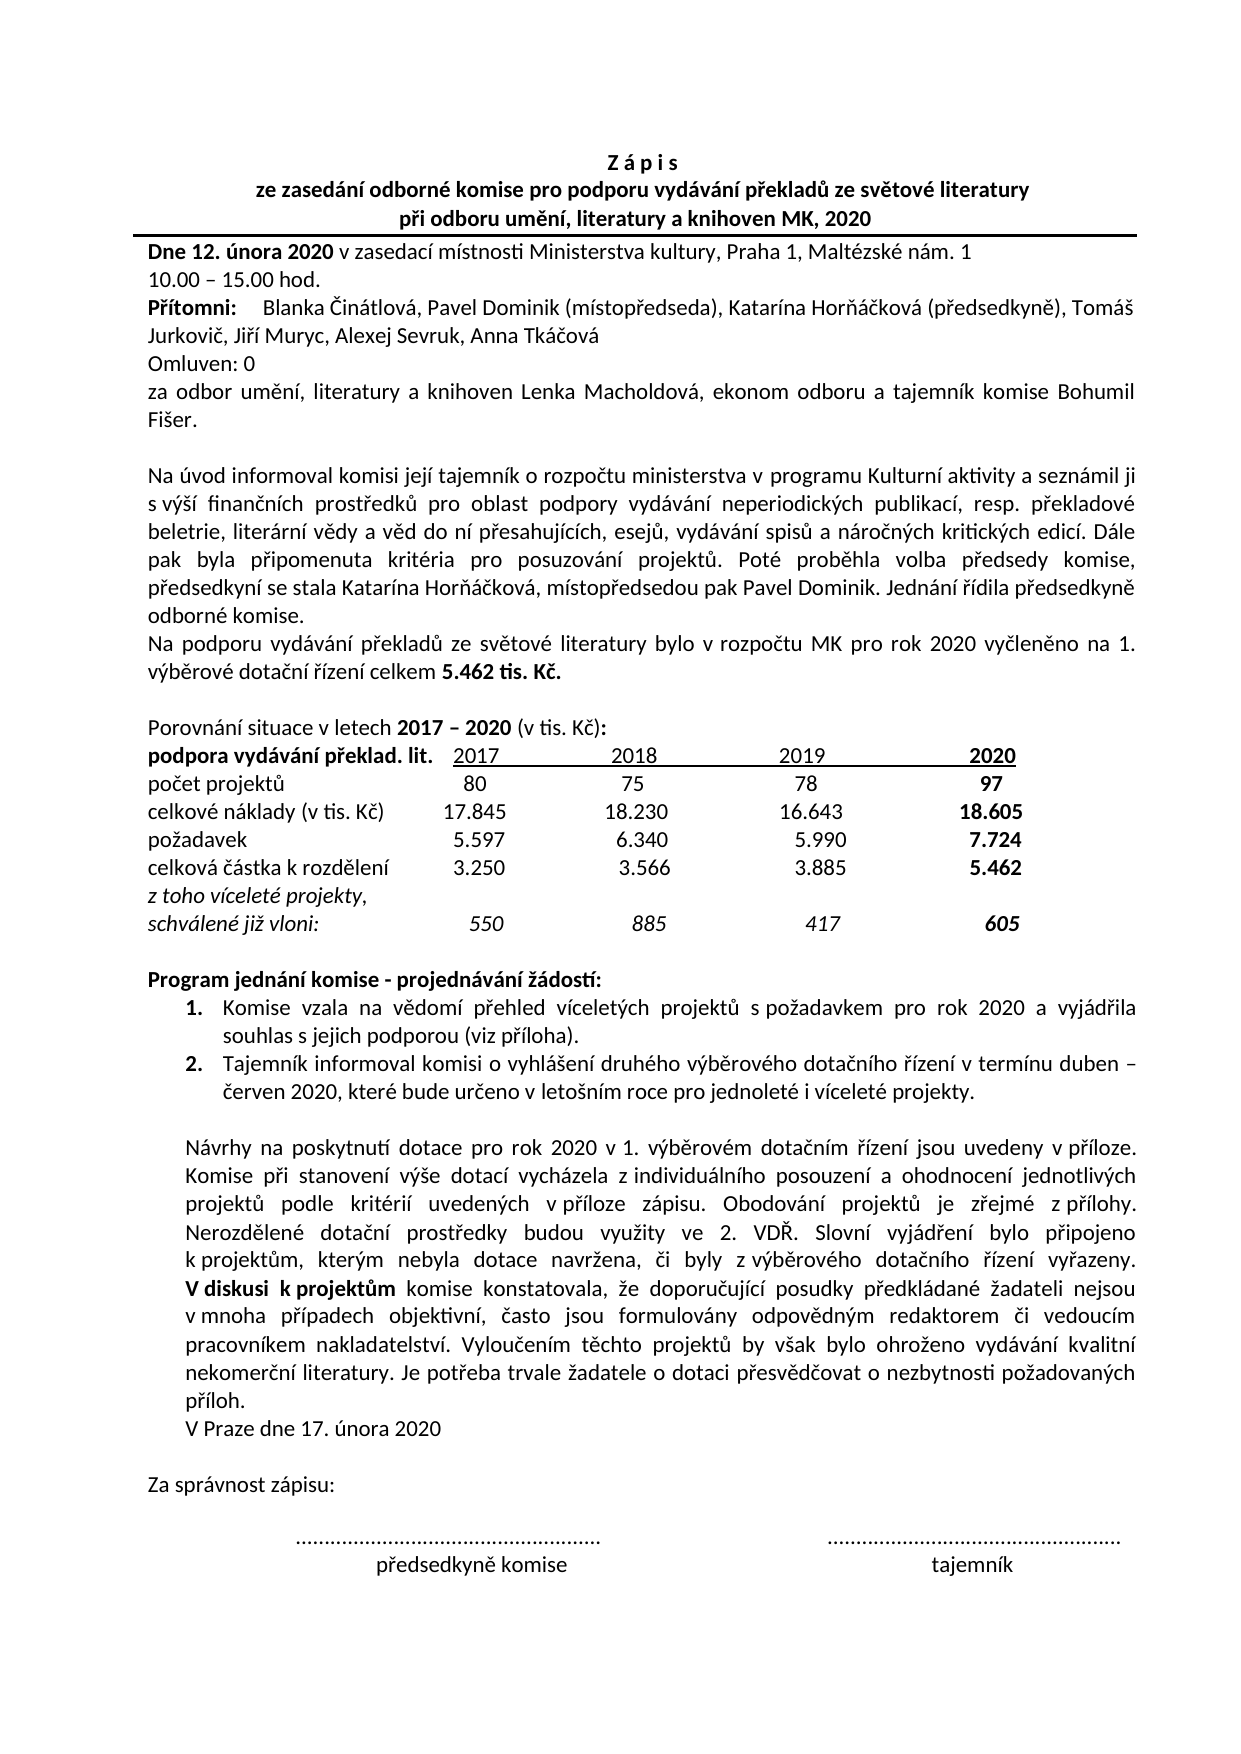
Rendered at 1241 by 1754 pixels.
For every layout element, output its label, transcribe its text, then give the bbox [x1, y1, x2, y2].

text za odbor umění, literatury a knihoven Lenka Macholdová, ekonom odboru a tajemník komise Bohumil Fišer. [148, 377, 1137, 433]
text počet projektů 80 75 78 97 [148, 769, 1093, 797]
text schválené již vloni: 550 885 417 605 [148, 909, 1093, 937]
subtitle při odboru umění, literatury a knihoven MK, 2020 [133, 204, 1137, 234]
text Program jednání komise - projednávání žádostí: [148, 965, 1137, 993]
text z toho víceleté projekty, [148, 881, 1093, 909]
text Na úvod informoval komisi její tajemník o rozpočtu ministerstva v programu Kulturní aktivity a seznámil ji s výší finančních prostředků pro oblast podpory vydávání neperiodických publikací, resp. překladové beletrie, literární vědy a věd do ní přesahujících, esejů, vydávání spisů a náročných kritických edicí. Dále pak byla připomenuta kritéria pro posuzování projektů. Poté proběhla volba předsedy komise, předsedkyní se stala Katarína Horňáčková, místopředsedou pak Pavel Dominik. Jednání řídila předsedkyně odborné komise. [148, 461, 1137, 629]
text Porovnání situace v letech 2017 – 2020 (v tis. Kč): [148, 713, 1093, 741]
text 10.00 – 15.00 hod. [148, 265, 1137, 293]
text Přítomni: Blanka Činátlová, Pavel Dominik (místopředseda), Katarína Horňáčková (předsedkyně), Tomáš Jurkovič, Jiří Muryc, Alexej Sevruk, Anna Tkáčová [148, 293, 1137, 349]
text celková částka k rozdělení 3.250 3.566 3.885 5.462 [148, 853, 1093, 881]
text ze zasedání odborné komise pro podporu vydávání překladů ze světové literatury [148, 176, 1137, 204]
text podpora vydávání překlad. lit. 2017 2018 2019 2020 [148, 741, 1093, 769]
list Komise vzala na vědomí přehled víceletých projektů s požadavkem pro rok 2020 a vyjádřila souhlas s jejich podporou (viz příloha). [185, 993, 1137, 1049]
text předsedkyně komise tajemník [148, 1550, 1137, 1578]
subtitle Z á p i s [148, 148, 1137, 176]
text Za správnost zápisu: [148, 1470, 1137, 1498]
text požadavek 5.597 6.340 5.990 7.724 [148, 825, 1093, 853]
text V Praze dne 17. února 2020 [185, 1414, 1137, 1442]
text celkové náklady (v tis. Kč) 17.845 18.230 16.643 18.605 [148, 797, 1093, 825]
list Tajemník informoval komisi o vyhlášení druhého výběrového dotačního řízení v termínu duben – červen 2020, které bude určeno v letošním roce pro jednoleté i víceleté projekty. [185, 1049, 1137, 1106]
text Omluven: 0 [148, 349, 1137, 377]
text Na podporu vydávání překladů ze světové literatury bylo v rozpočtu MK pro rok 2020 vyčleněno na 1. výběrové dotační řízení celkem 5.462 tis. Kč. [148, 629, 1137, 685]
text Dne 12. února 2020 v zasedací místnosti Ministerstva kultury, Praha 1, Maltézské nám. 1 [148, 237, 1137, 265]
text ..................................................... ................................................... [148, 1522, 1137, 1550]
text Návrhy na poskytnutí dotace pro rok 2020 v 1. výběrovém dotačním řízení jsou uvedeny v příloze. Komise při stanovení výše dotací vycházela z individuálního posouzení a ohodnocení jednotlivých projektů podle kritérií uvedených v příloze zápisu. Obodování projektů je zřejmé z přílohy. Nerozdělené dotační prostředky budou využity ve 2. VDŘ. Slovní vyjádření bylo připojeno k projektům, kterým nebyla dotace navržena, či byly z výběrového dotačního řízení vyřazeny. V diskusi k projektům komise konstatovala, že doporučující posudky předkládané žadateli nejsou v mnoha případech objektivní, často jsou formulovány odpovědným redaktorem či vedoucím pracovníkem nakladatelství. Vyloučením těchto projektů by však bylo ohroženo vydávání kvalitní nekomerční literatury. Je potřeba trvale žadatele o dotaci přesvědčovat o nezbytnosti požadovaných příloh. [185, 1133, 1137, 1414]
